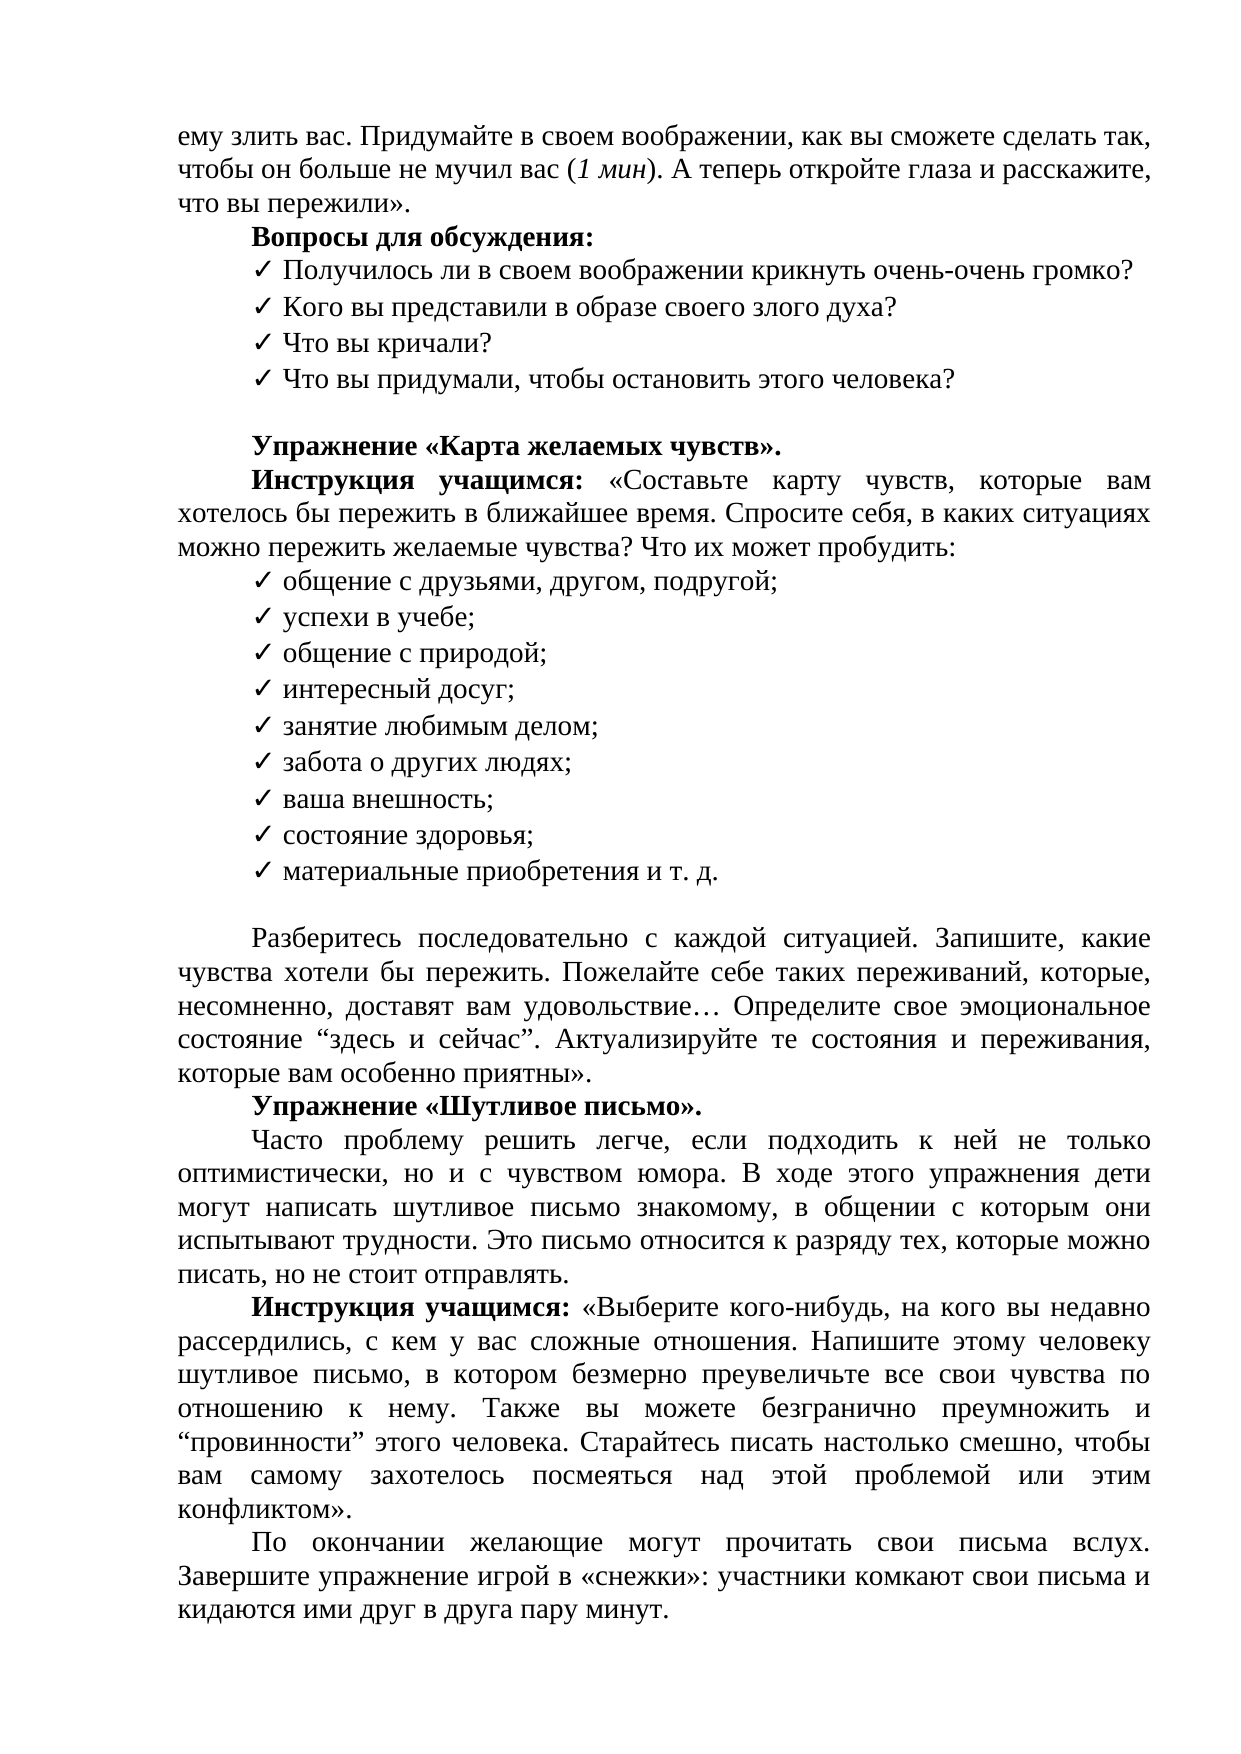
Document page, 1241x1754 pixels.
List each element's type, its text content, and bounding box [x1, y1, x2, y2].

text ✓ Что вы кричали? [177, 325, 1152, 358]
text ✓ успехи в учебе; [177, 599, 1152, 632]
text ✓ общение с друзьями, другом, подругой; [177, 563, 1152, 596]
text ✓ состояние здоровья; [177, 817, 1152, 851]
text Инструкция учащимся: «Составьте карту чувств, которые вам хотелось бы пережить в ближайшее время. Спросите себя, в каких ситуациях можно пережить желаемые чувства? Что их может пробудить: [177, 462, 1152, 563]
text ему злить вас. Придумайте в своем воображении, как вы сможете сделать так, чтобы он больше не мучил вас (1 мин). А теперь откройте глаза и расскажите, что вы пережили». [177, 118, 1152, 219]
text ✓ занятие любимым делом; [177, 708, 1152, 742]
text ✓ общение с природой; [177, 635, 1152, 669]
text ✓ забота о других людях; [177, 744, 1152, 778]
text Упражнение «Карта желаемых чувств». [177, 428, 1152, 462]
text Инструкция учащимся: «Выберите кого-нибудь, на кого вы недавно рассердились, с кем у вас сложные отношения. Напишите этому человеку шутливое письмо, в котором безмерно преувеличьте все свои чувства по отношению к нему. Также вы можете безгранично преумножить и “провинности” этого человека. Старайтесь писать настолько смешно, чтобы вам самому захотелось посмеяться над этой проблемой или этим конфликтом». [177, 1289, 1152, 1524]
text Разберитесь последовательно с каждой ситуацией. Запишите, какие чувства хотели бы пережить. Пожелайте себе таких переживаний, которые, несомненно, доставят вам удовольствие… Определите свое эмоциональное состояние “здесь и сейчас”. Актуализируйте те состояния и переживания, которые вам особенно приятны». [177, 921, 1152, 1088]
text Упражнение «Шутливое письмо». [177, 1088, 1152, 1122]
text Часто проблему решить легче, если подходить к ней не только оптимистически, но и с чувством юмора. В ходе этого упражнения дети могут написать шутливое письмо знакомому, в общении с которым они испытывают трудности. Это письмо относится к разряду тех, которые можно писать, но не стоит отправлять. [177, 1122, 1152, 1289]
text По окончании желающие могут прочитать свои письма вслух. Завершите упражнение игрой в «снежки»: участники комкают свои письма и кидаются ими друг в друга пару минут. [177, 1524, 1152, 1625]
text Вопросы для обсуждения: [177, 219, 1152, 252]
text ✓ Получилось ли в своем воображении крикнуть очень-очень громко? [177, 252, 1152, 286]
text ✓ материальные приобретения и т. д. [177, 853, 1152, 887]
text ✓ интересный досуг; [177, 672, 1152, 705]
text ✓ Что вы придумали, чтобы остановить этого человека? [177, 361, 1152, 395]
text ✓ Кого вы представили в образе своего злого духа? [177, 289, 1152, 322]
text ✓ ваша внешность; [177, 781, 1152, 814]
